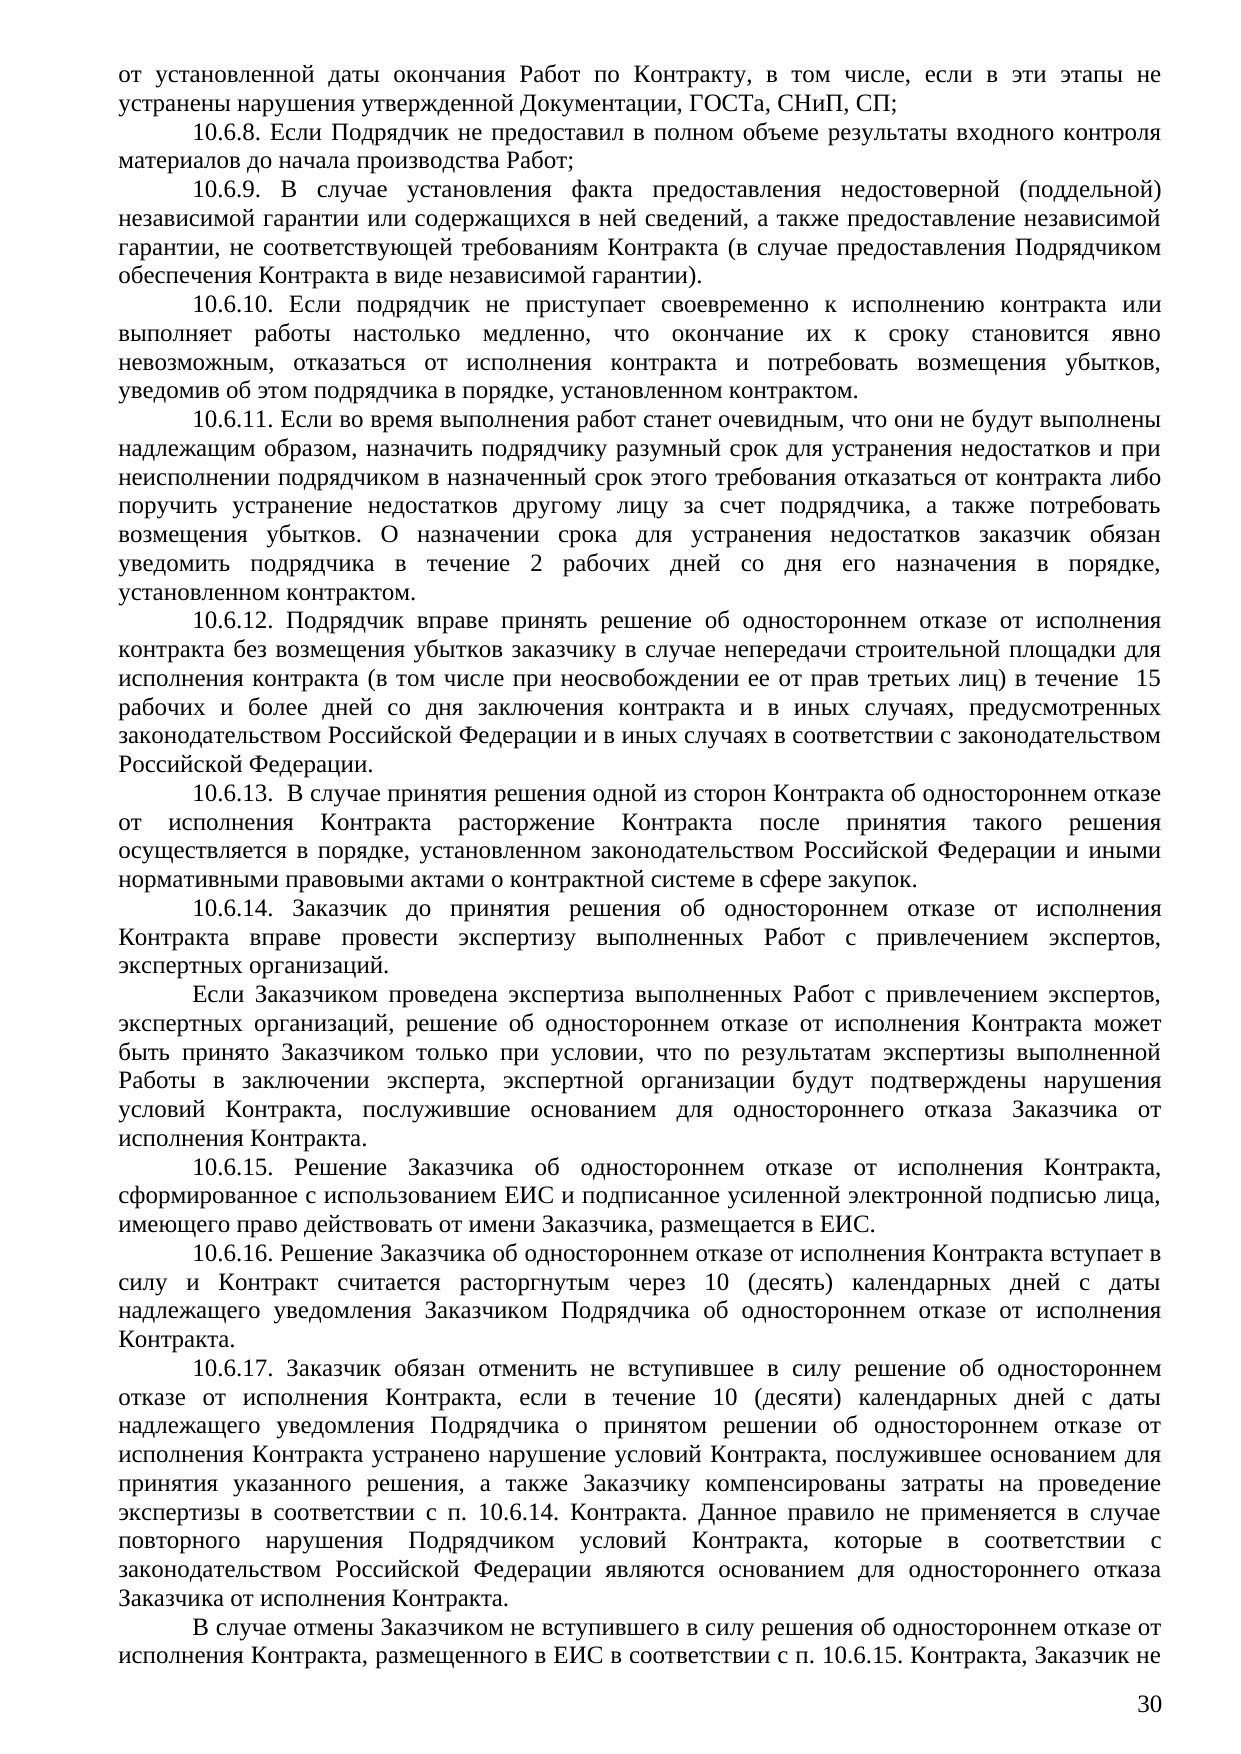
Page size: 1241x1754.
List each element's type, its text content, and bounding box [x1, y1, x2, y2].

text 10.6.15. Решение Заказчика об одностороннем отказе от исполнения Контракта, сформированное с использованием ЕИС и подписанное усиленной электронной подписью лица, имеющего право действовать от имени Заказчика, размещается в ЕИС. [118, 1152, 1162, 1238]
text 10.6.9. В случае установления факта предоставления недостоверной (поддельной) независимой гарантии или содержащихся в ней сведений, а также предоставление независимой гарантии, не соответствующей требованиям Контракта (в случае предоставления Подрядчиком обеспечения Контракта в виде независимой гарантии). [118, 174, 1162, 289]
text 10.6.12. Подрядчик вправе принять решение об одностороннем отказе от исполнения контракта без возмещения убытков заказчику в случае непередачи строительной площадки для исполнения контракта (в том числе при неосвобождении ее от прав третьих лиц) в течение 15 рабочих и более дней со дня заключения контракта и в иных случаях, предусмотренных законодательством Российской Федерации и в иных случаях в соответствии с законодательством Российской Федерации. [118, 605, 1162, 778]
text Если Заказчиком проведена экспертиза выполненных Работ с привлечением экспертов, экспертных организаций, решение об одностороннем отказе от исполнения Контракта может быть принято Заказчиком только при условии, что по результатам экспертизы выполненной Работы в заключении эксперта, экспертной организации будут подтверждены нарушения условий Контракта, послужившие основанием для одностороннего отказа Заказчика от исполнения Контракта. [118, 979, 1162, 1152]
text 10.6.13. В случае принятия решения одной из сторон Контракта об одностороннем отказе от исполнения Контракта расторжение Контракта после принятия такого решения осуществляется в порядке, установленном законодательством Российской Федерации и иными нормативными правовыми актами о контрактной системе в сфере закупок. [118, 778, 1162, 893]
text 10.6.17. Заказчик обязан отменить не вступившее в силу решение об одностороннем отказе от исполнения Контракта, если в течение 10 (десяти) календарных дней с даты надлежащего уведомления Подрядчика о принятом решении об одностороннем отказе от исполнения Контракта устранено нарушение условий Контракта, послужившее основанием для принятия указанного решения, а также Заказчику компенсированы затраты на проведение экспертизы в соответствии с п. 10.6.14. Контракта. Данное правило не применяется в случае повторного нарушения Подрядчиком условий Контракта, которые в соответствии с законодательством Российской Федерации являются основанием для одностороннего отказа Заказчика от исполнения Контракта. [118, 1353, 1162, 1612]
text 10.6.11. Если во время выполнения работ станет очевидным, что они не будут выполнены надлежащим образом, назначить подрядчику разумный срок для устранения недостатков и при неисполнении подрядчиком в назначенный срок этого требования отказаться от контракта либо поручить устранение недостатков другому лицу за счет подрядчика, а также потребовать возмещения убытков. О назначении срока для устранения недостатков заказчик обязан уведомить подрядчика в течение 2 рабочих дней со дня его назначения в порядке, установленном контрактом. [118, 404, 1162, 605]
text 10.6.8. Если Подрядчик не предоставил в полном объеме результаты входного контроля материалов до начала производства Работ; [118, 117, 1162, 174]
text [118, 1612, 1162, 1669]
text 10.6.16. Решение Заказчика об одностороннем отказе от исполнения Контракта вступает в силу и Контракт считается расторгнутым через 10 (десять) календарных дней с даты надлежащего уведомления Заказчиком Подрядчика об одностороннем отказе от исполнения Контракта. [118, 1238, 1162, 1353]
text 10.6.14. Заказчик до принятия решения об одностороннем отказе от исполнения Контракта вправе провести экспертизу выполненных Работ с привлечением экспертов, экспертных организаций. [118, 893, 1162, 979]
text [118, 59, 1162, 117]
text 10.6.10. Если подрядчик не приступает своевременно к исполнению контракта или выполняет работы настолько медленно, что окончание их к сроку становится явно невозможным, отказаться от исполнения контракта и потребовать возмещения убытков, уведомив об этом подрядчика в порядке, установленном контрактом. [118, 289, 1162, 404]
